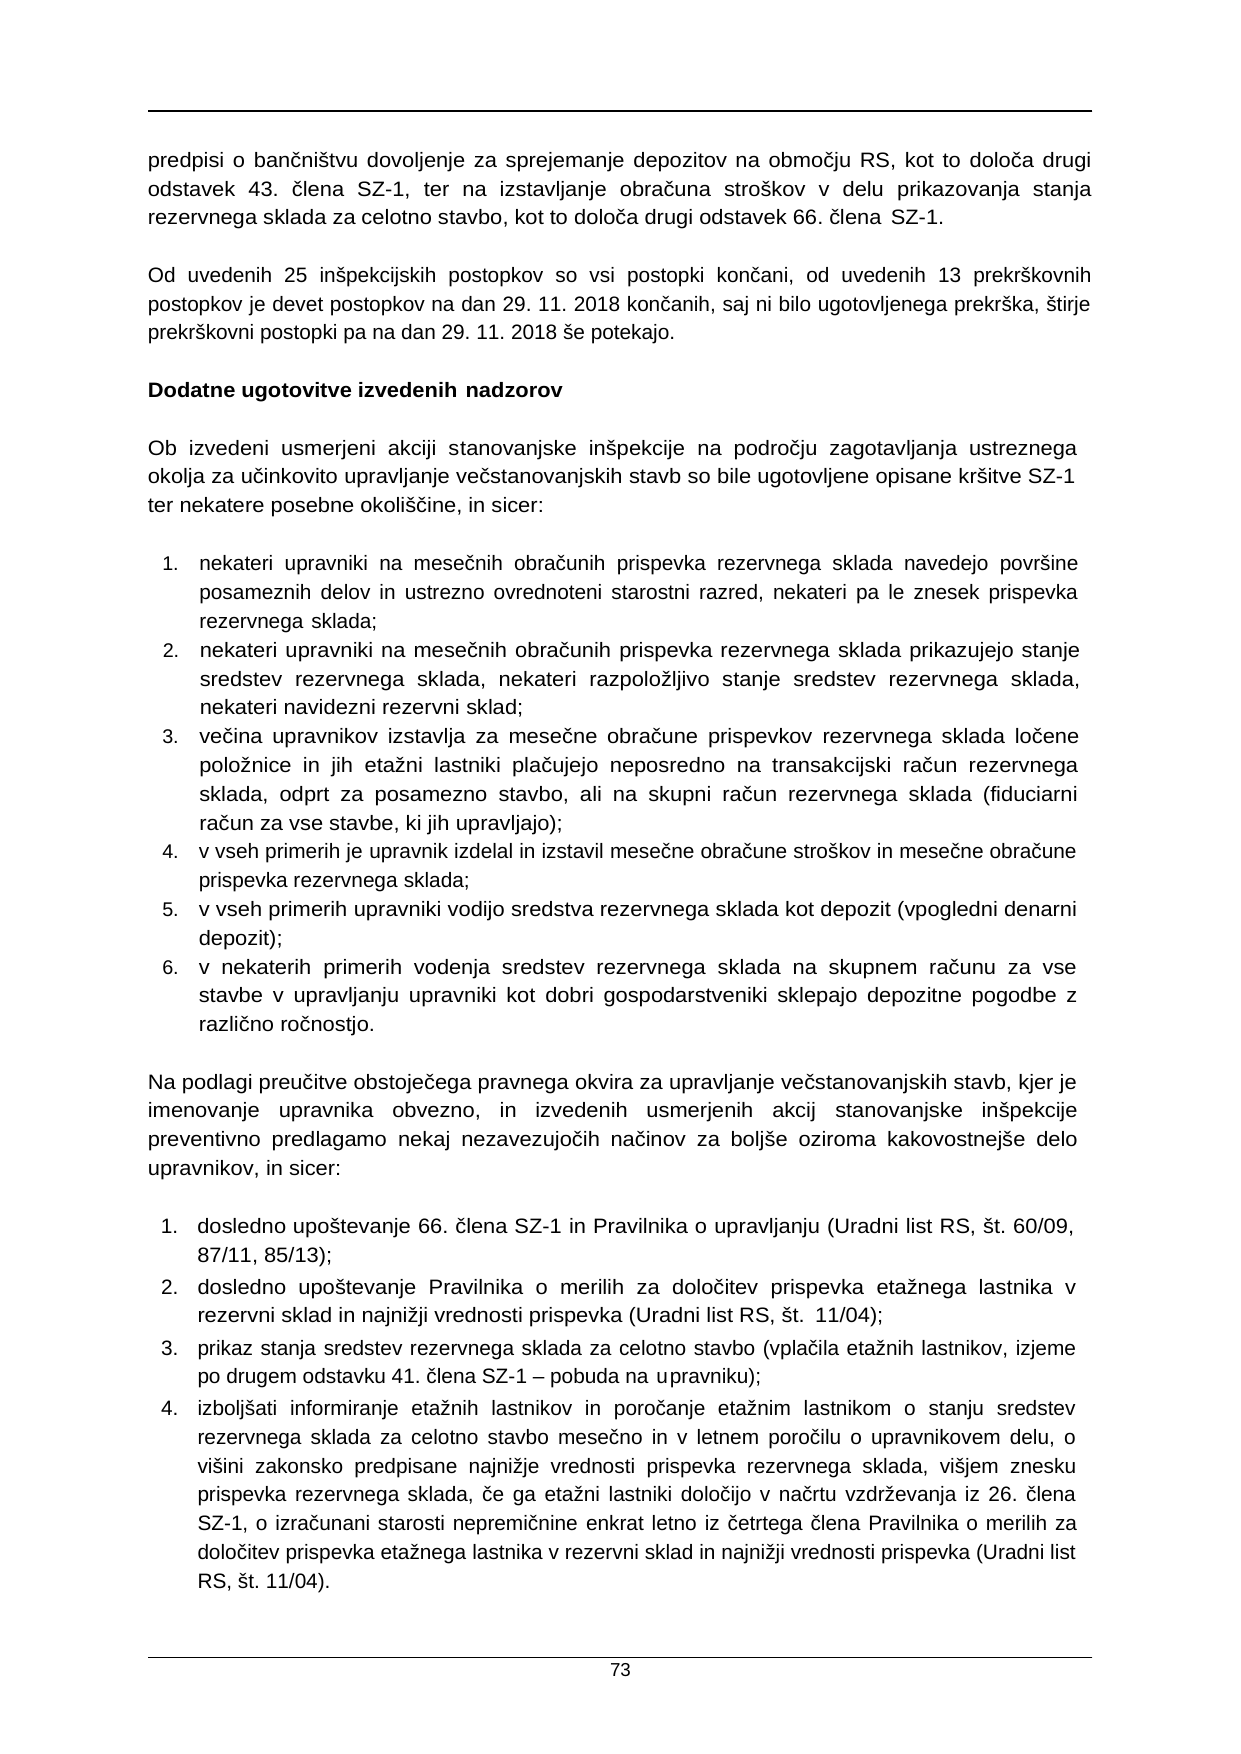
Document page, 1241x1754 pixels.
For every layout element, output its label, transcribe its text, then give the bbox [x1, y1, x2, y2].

list izboljšati informiranje etažnih lastnikov in poročanje etažnim lastnikom o stanju sredstev rezervnega sklada za celotno stavbo mesečno in v letnem poročilu o upravnikovem delu, o višini zakonsko predpisane najnižje vrednosti prispevka rezervnega sklada, višjem znesku prispevka rezervnega sklada, če ga etažni lastniki določijo v načrtu vzdrževanja iz 26. člena SZ-1, o izračunani starosti nepremičnine enkrat letno iz četrtega člena Pravilnika o merilih za določitev prispevka etažnega lastnika v rezervni sklad in najnižji vrednosti prispevka (Uradni list RS, št. 11/04). [161, 1396, 1077, 1592]
list v nekaterih primerih vodenja sredstev rezervnega sklada na skupnem računu za vse stavbe v upravljanju upravniki kot dobri gospodarstveniki sklepajo depozitne pogodbe z različno ročnostjo. [162, 954, 1078, 1036]
text Ob izvedeni usmerjeni akciji stanovanjske inšpekcije na področju zagotavljanja ustreznega okolja za učinkovito upravljanje večstanovanjskih stavb so bile ugotovljene opisane kršitve SZ-1 ter nekatere posebne okoliščine, in sicer: [148, 435, 1078, 517]
text Dodatne ugotovitve izvedenih nadzorov [148, 378, 1092, 402]
list dosledno upoštevanje 66. člena SZ-1 in Pravilnika o upravljanju (Uradni list RS, št. 60/09, 87/11, 85/13); [161, 1214, 1076, 1267]
text Na podlagi preučitve obstoječega pravnega okvira za upravljanje večstanovanjskih stavb, kjer je imenovanje upravnika obvezno, in izvedenih usmerjenih akcij stanovanjske inšpekcije preventivno predlagamo nekaj nezavezujočih načinov za boljše oziroma kakovostnejše delo upravnikov, in sicer: [148, 1069, 1078, 1180]
list večina upravnikov izstavlja za mesečne obračune prispevkov rezervnega sklada ločene položnice in jih etažni lastniki plačujejo neposredno na transakcijski račun rezervnega sklada, odprt za posamezno stavbo, ali na skupni račun rezervnega sklada (fiduciarni račun za vse stavbe, ki jih upravljajo); [162, 724, 1079, 834]
list dosledno upoštevanje Pravilnika o merilih za določitev prispevka etažnega lastnika v rezervni sklad in najnižji vrednosti prispevka (Uradni list RS, št. 11/04); [161, 1274, 1077, 1327]
text Od uvedenih 25 inšpekcijskih postopkov so vsi postopki končani, od uvedenih 13 prekrškovnih postopkov je devet postopkov na dan 29. 11. 2018 končanih, saj ni bilo ugotovljenega prekrška, štirje prekrškovni postopki pa na dan 29. 11. 2018 še potekajo. [148, 263, 1092, 344]
list v vseh primerih je upravnik izdelal in izstavil mesečne obračune stroškov in mesečne obračune prispevka rezervnega sklada; [162, 839, 1078, 892]
list nekateri upravniki na mesečnih obračunih prispevka rezervnega sklada prikazujejo stanje sredstev rezervnega sklada, nekateri razpoložljivo stanje sredstev rezervnega sklada, nekateri navidezni rezervni sklad; [163, 638, 1081, 719]
list v vseh primerih upravniki vodijo sredstva rezervnega sklada kot depozit (vpogledni denarni depozit); [162, 897, 1078, 949]
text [148, 148, 1092, 229]
list prikaz stanja sredstev rezervnega sklada za celotno stavbo (vplačila etažnih lastnikov, izjeme po drugem odstavku 41. člena SZ-1 – pobuda na upravniku); [161, 1335, 1077, 1388]
list nekateri upravniki na mesečnih obračunih prispevka rezervnega sklada navedejo površine posameznih delov in ustrezno ovrednoteni starostni razred, nekateri pa le znesek prispevka rezervnega sklada; [162, 551, 1079, 632]
